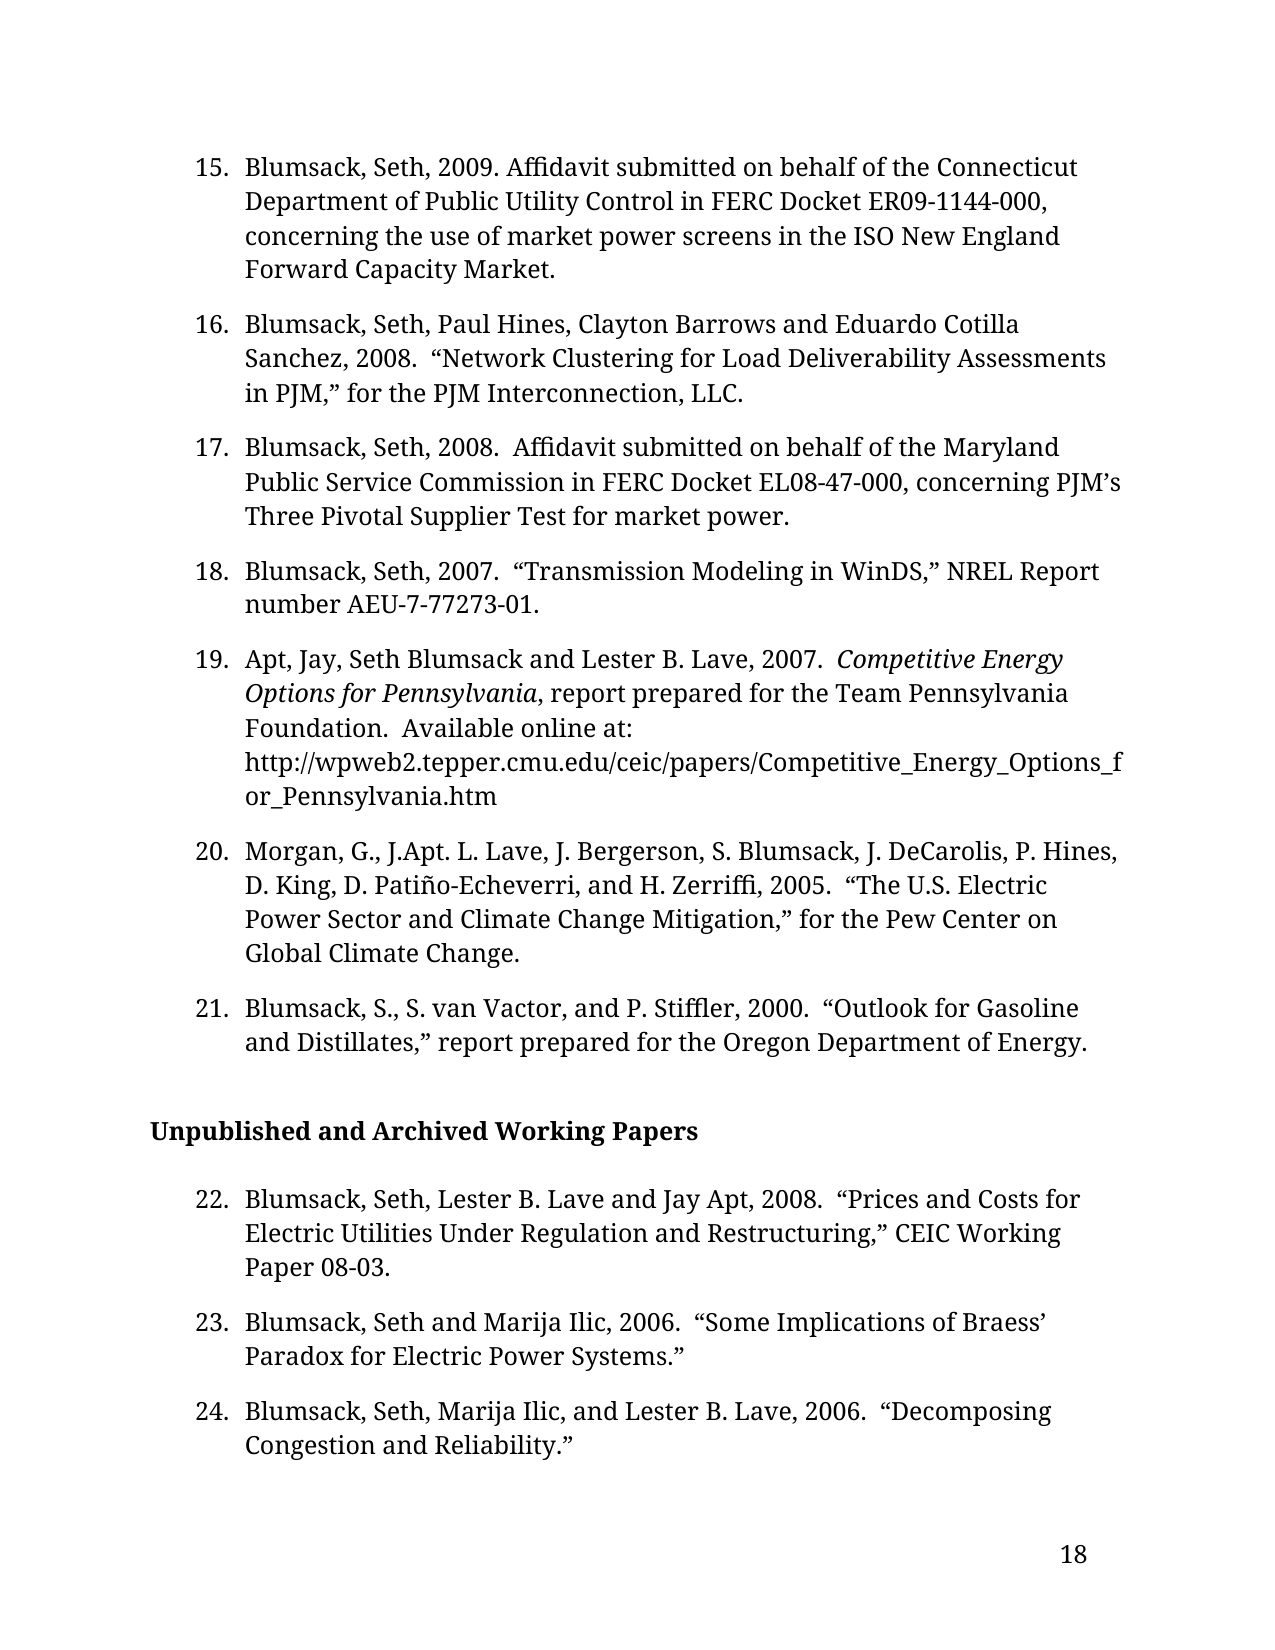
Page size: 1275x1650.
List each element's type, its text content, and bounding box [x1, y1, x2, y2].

text Morgan, G., J.Apt. L. Lave, J. Bergerson, S. Blumsack, J. DeCarolis, P. Hines, D. King, D. Patiño-Echeverri, and H. Zerriffi, 2005. “The U.S. Electric Power Sector and Climate Change Mitigation,” for the Pew Center on Global Climate Change. [195, 833, 1125, 969]
text Blumsack, Seth, 2007. “Transmission Modeling in WinDS,” NREL Report number AEU-7-77273-01. [195, 553, 1125, 621]
text Blumsack, Seth, 2008. Affidavit submitted on behalf of the Maryland Public Service Commission in FERC Docket EL08-47-000, concerning PJM’s Three Pivotal Supplier Test for market power. [195, 430, 1125, 532]
text Blumsack, Seth, 2009. Affidavit submitted on behalf of the Connecticut Department of Public Utility Control in FERC Docket ER09-1144-000, concerning the use of market power screens in the ISO New England Forward Capacity Market. [195, 150, 1125, 286]
text Blumsack, Seth, Marija Ilic, and Lester B. Lave, 2006. “Decomposing Congestion and Reliability.” [195, 1393, 1125, 1462]
text Blumsack, Seth and Marija Ilic, 2006. “Some Implications of Braess’ Paradox for Electric Power Systems.” [195, 1304, 1125, 1373]
text Blumsack, Seth, Paul Hines, Clayton Barrows and Eduardo Cotilla Sanchez, 2008. “Network Clustering for Load Deliverability Assessments in PJM,” for the PJM Interconnection, LLC. [195, 307, 1125, 409]
subtitle Unpublished and Archived Working Papers [150, 1113, 1125, 1147]
text Blumsack, S., S. van Vactor, and P. Stiffler, 2000. “Outlook for Gasoline and Distillates,” report prepared for the Oregon Department of Energy. [195, 990, 1125, 1058]
text Apt, Jay, Seth Blumsack and Lester B. Lave, 2007. Competitive Energy Options for Pennsylvania, report prepared for the Team Pennsylvania Foundation. Available online at: http://wpweb2.tepper.cmu.edu/ceic/papers/Competitive_Energy_Options_for_Pennsylvania.htm [195, 642, 1125, 812]
text Blumsack, Seth, Lester B. Lave and Jay Apt, 2008. “Prices and Costs for Electric Utilities Under Regulation and Restructuring,” CEIC Working Paper 08-03. [195, 1181, 1125, 1284]
